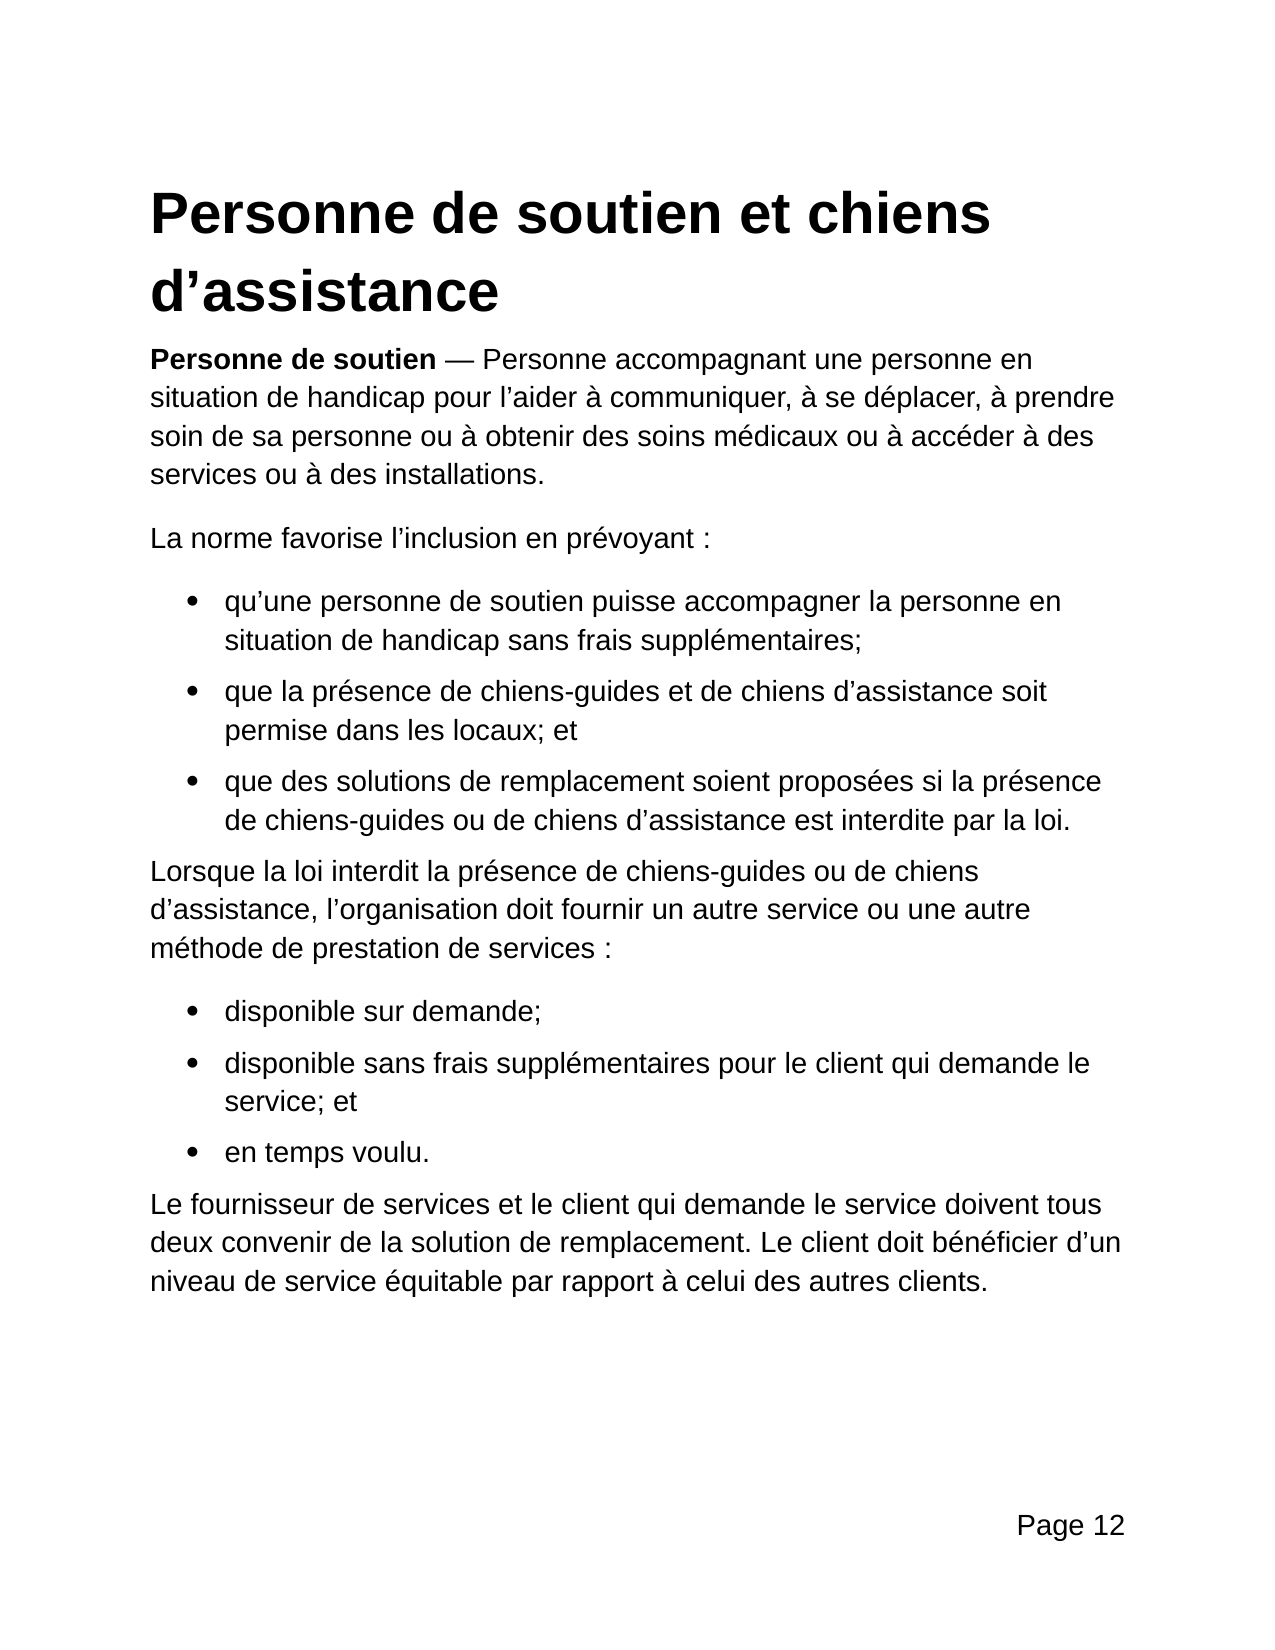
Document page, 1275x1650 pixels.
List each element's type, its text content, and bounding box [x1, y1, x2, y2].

list disponible sans frais supplémentaires pour le client qui demande le service; et [187, 1046, 1125, 1118]
subtitle Personne de soutien et chiens d’assistance [150, 179, 1125, 323]
text Lorsque la loi interdit la présence de chiens-guides ou de chiens d’assistance, l’organisation doit fournir un autre service ou une autre méthode de prestation de services : [150, 854, 1125, 964]
list que des solutions de remplacement soient proposées si la présence de chiens-guides ou de chiens d’assistance est interdite par la loi. [187, 764, 1125, 836]
list en temps voulu. [187, 1135, 1125, 1169]
text Le fournisseur de services et le client qui demande le service doivent tous deux convenir de la solution de remplacement. Le client doit bénéficier d’un niveau de service équitable par rapport à celui des autres clients. [150, 1187, 1125, 1297]
list que la présence de chiens-guides et de chiens d’assistance soit permise dans les locaux; et [187, 674, 1125, 746]
text La norme favorise l’inclusion en prévoyant : [150, 521, 1125, 554]
text Personne de soutien — Personne accompagnant une personne en situation de handicap pour l’aider à communiquer, à se déplacer, à prendre soin de sa personne ou à obtenir des soins médicaux ou à accéder à des services ou à des installations. [150, 342, 1125, 491]
list qu’une personne de soutien puisse accompagner la personne en situation de handicap sans frais supplémentaires; [187, 584, 1125, 657]
list disponible sur demande; [187, 994, 1125, 1028]
